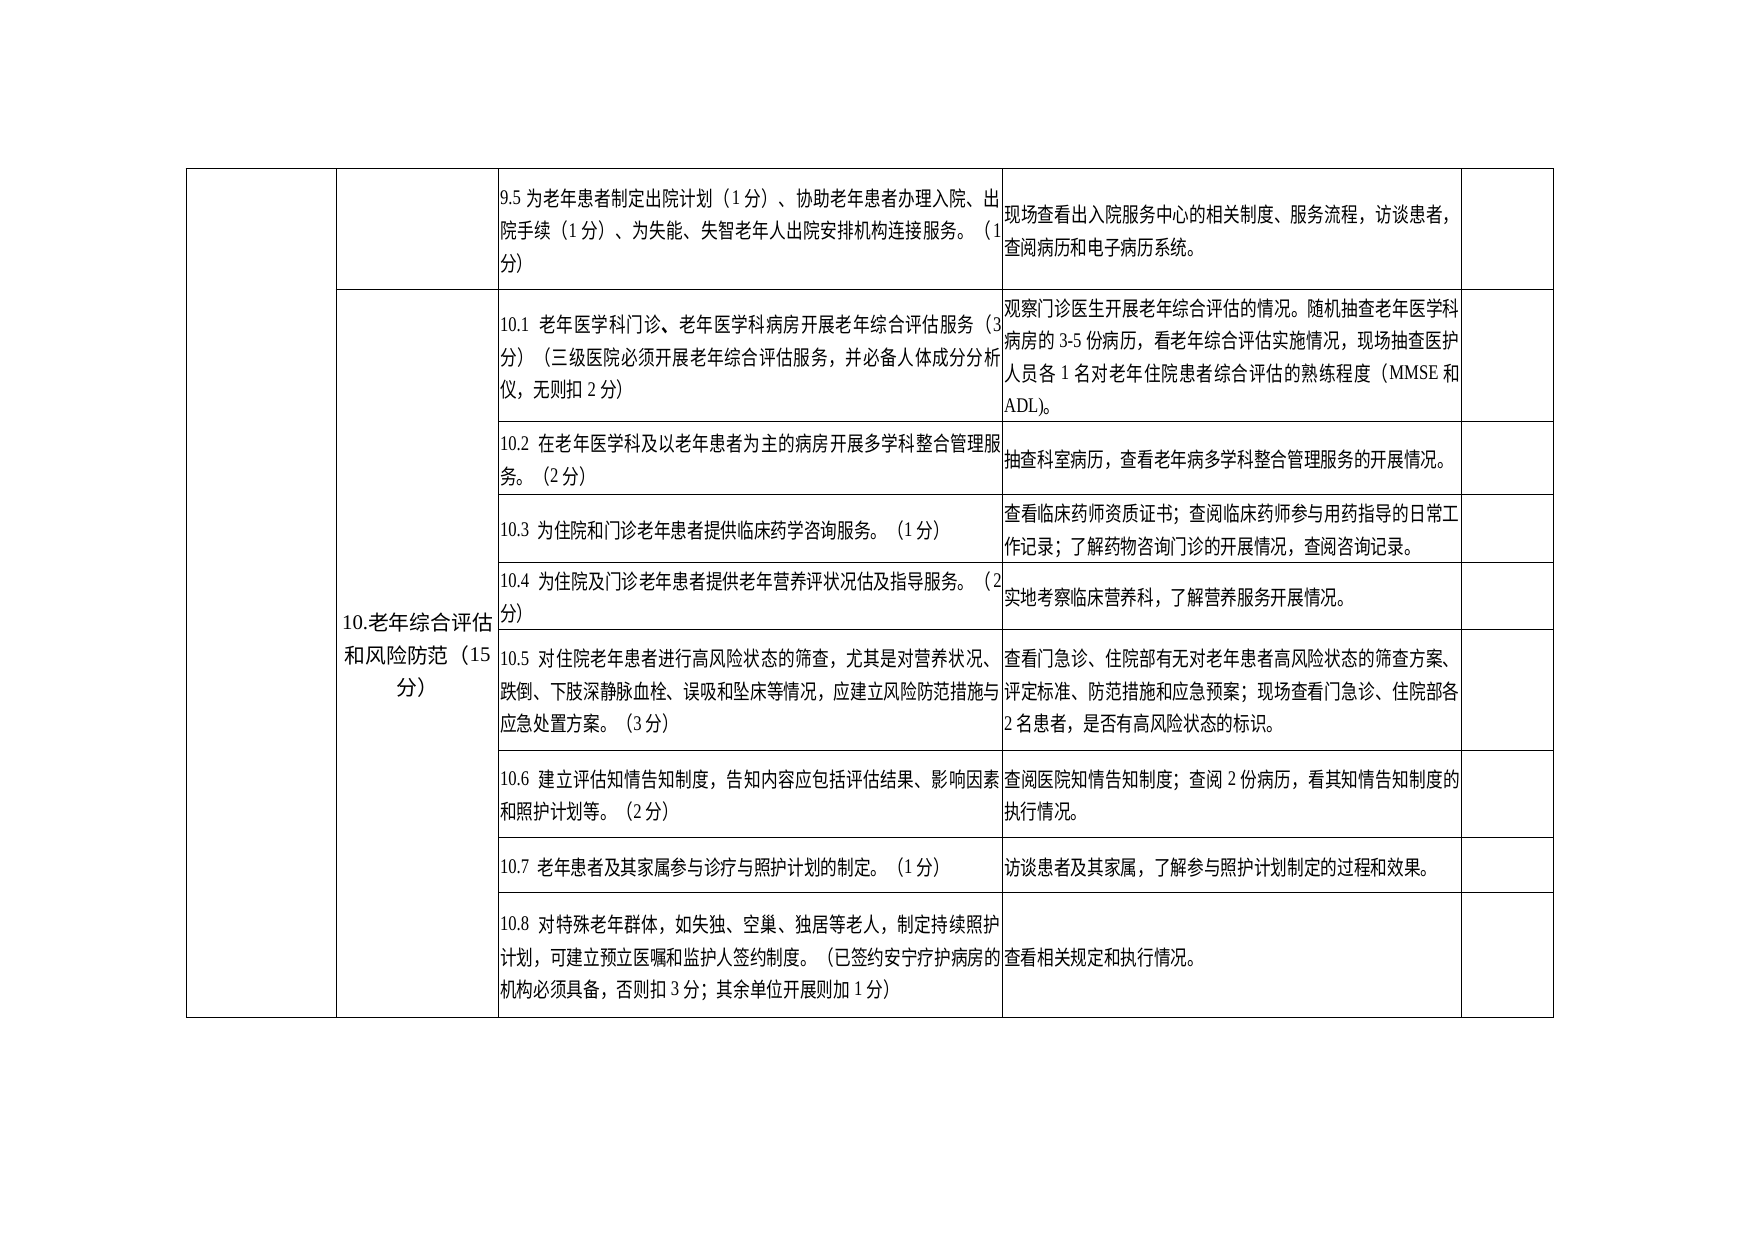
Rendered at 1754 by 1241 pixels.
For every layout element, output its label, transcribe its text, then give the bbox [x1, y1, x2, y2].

table_cell 访谈患者及其家属，了解参与照护计划制定的过程和效果。 [1003, 838, 1461, 892]
table_cell 10.5 对住院老年患者进行高风险状态的筛查，尤其是对营养状况、跌倒、下肢深静脉血栓、误吸和坠床等情况，应建立风险防范措施与应急处置方案。（3分） [499, 630, 1002, 749]
table_cell [1462, 893, 1553, 1017]
table_cell 实地考察临床营养科，了解营养服务开展情况。 [1003, 563, 1461, 629]
table_cell [1462, 169, 1553, 289]
table_cell 查看门急诊、住院部有无对老年患者高风险状态的筛查方案、评定标准、防范措施和应急预案；现场查看门急诊、住院部各2名患者，是否有高风险状态的标识。 [1003, 630, 1461, 749]
table_cell 观察门诊医生开展老年综合评估的情况。随机抽查老年医学科病房的3-5份病历，看老年综合评估实施情况，现场抽查医护人员各1名对老年住院患者综合评估的熟练程度（MMSE和ADL)。 [1003, 290, 1461, 421]
table_cell 抽查科室病历，查看老年病多学科整合管理服务的开展情况。 [1003, 422, 1461, 494]
table_cell [1462, 838, 1553, 892]
table_cell 10.4 为住院及门诊老年患者提供老年营养评状况估及指导服务。（2分） [499, 563, 1002, 629]
table_cell 查看临床药师资质证书；查阅临床药师参与用药指导的日常工作记录；了解药物咨询门诊的开展情况，查阅咨询记录。 [1003, 495, 1461, 562]
table_cell 10.老年综合评估和风险防范（15分） [337, 290, 498, 1017]
table_cell 10.1 老年医学科门诊、老年医学科病房开展老年综合评估服务（3分）（三级医院必须开展老年综合评估服务，并必备人体成分分析仪，无则扣2分） [499, 290, 1002, 421]
table_cell 10.3 为住院和门诊老年患者提供临床药学咨询服务。（1分） [499, 495, 1002, 562]
table_cell [1462, 290, 1553, 421]
table_cell [1462, 630, 1553, 749]
table_cell 现场查看出入院服务中心的相关制度、服务流程，访谈患者，查阅病历和电子病历系统。 [1003, 169, 1461, 289]
table_cell 10.6 建立评估知情告知制度，告知内容应包括评估结果、影响因素和照护计划等。（2分） [499, 751, 1002, 837]
table_cell 查阅医院知情告知制度；查阅2份病历，看其知情告知制度的执行情况。 [1003, 751, 1461, 837]
table_cell [1462, 495, 1553, 562]
table_cell 9.5 为老年患者制定出院计划（1分）、协助老年患者办理入院、出院手续（1分）、为失能、失智老年人出院安排机构连接服务。（1分） [499, 169, 1002, 289]
table_cell 10.2 在老年医学科及以老年患者为主的病房开展多学科整合管理服务。（2分） [499, 422, 1002, 494]
table_cell 查看相关规定和执行情况。 [1003, 893, 1461, 1017]
table_cell 10.8 对特殊老年群体，如失独、空巢、独居等老人，制定持续照护计划，可建立预立医嘱和监护人签约制度。（已签约安宁疗护病房的机构必须具备，否则扣3分；其余单位开展则加1分） [499, 893, 1002, 1017]
table_cell [1462, 563, 1553, 629]
table_cell [1462, 422, 1553, 494]
table_cell [1462, 751, 1553, 837]
table_cell 10.7 老年患者及其家属参与诊疗与照护计划的制定。（1分） [499, 838, 1002, 892]
